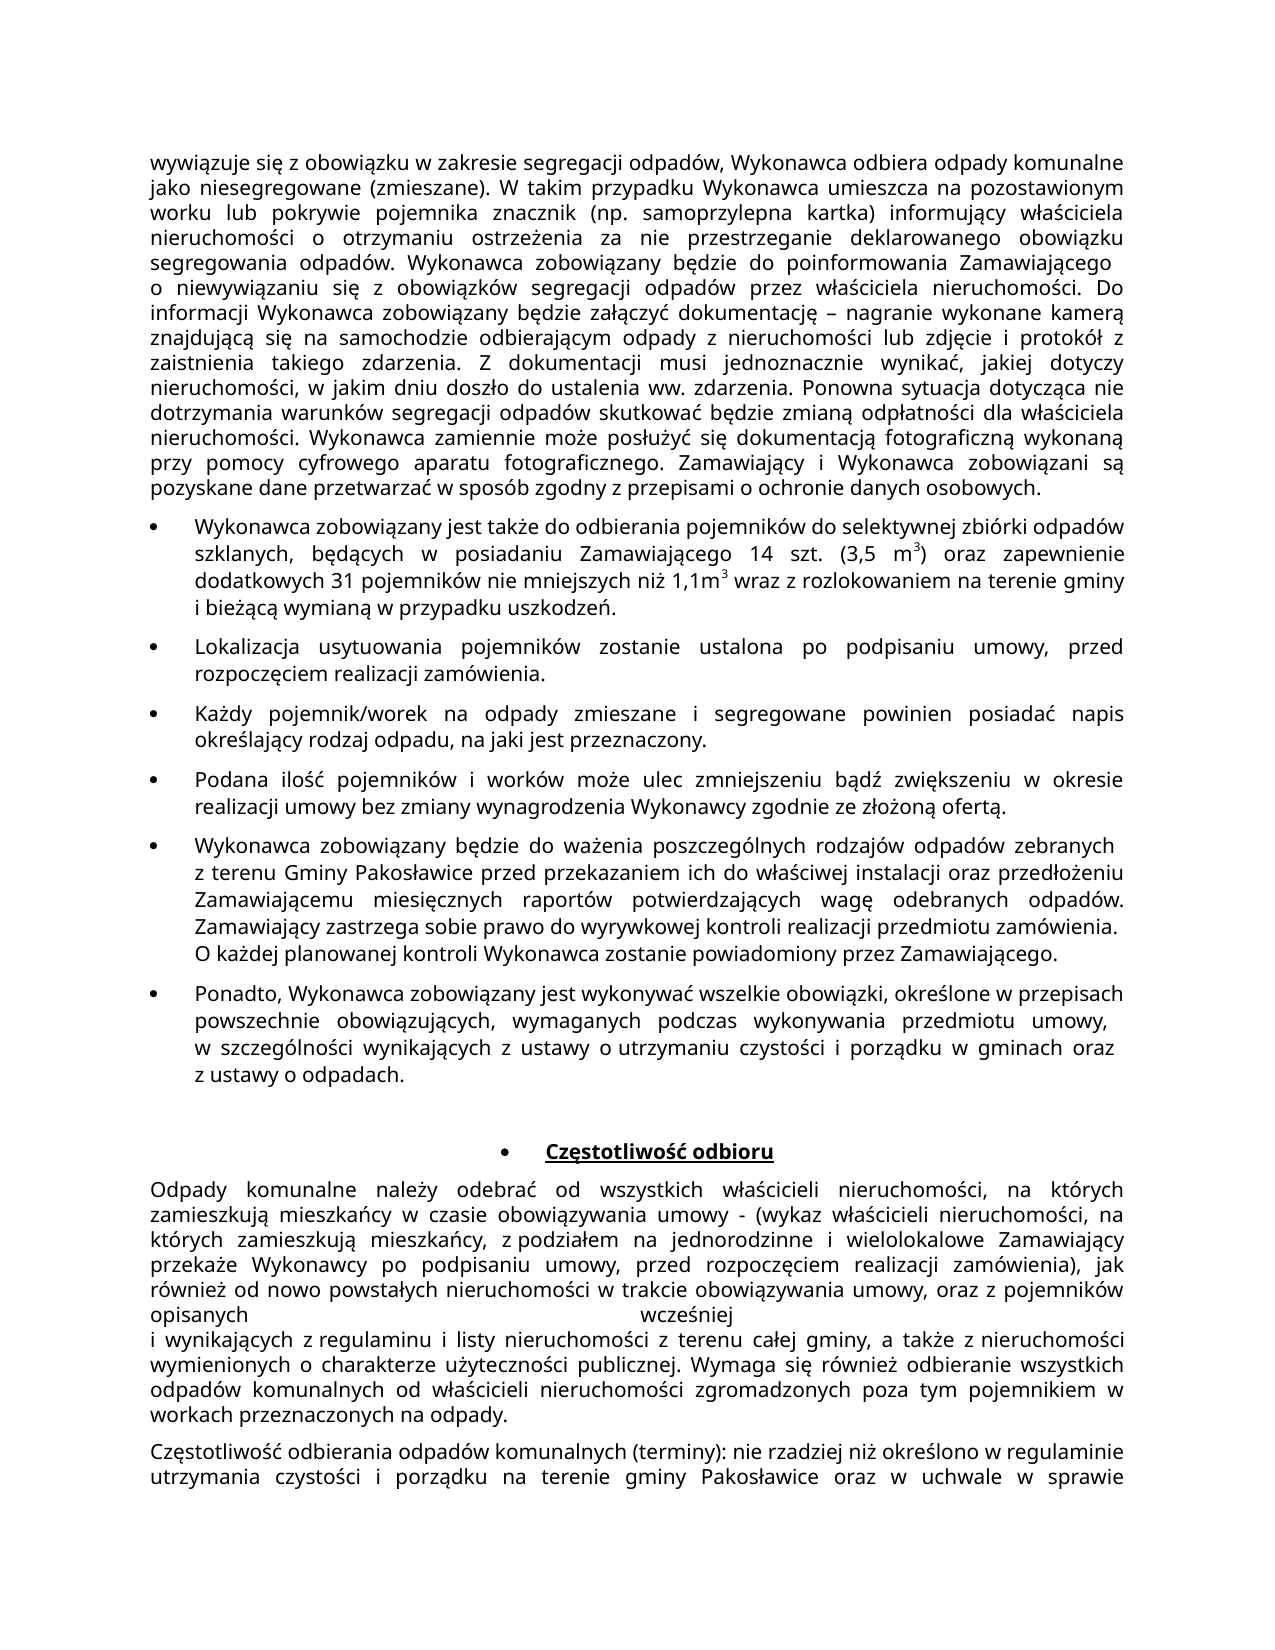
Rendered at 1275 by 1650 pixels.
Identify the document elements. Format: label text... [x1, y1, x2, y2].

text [150, 150, 1125, 500]
list Częstotliwość odbioru [150, 1139, 1125, 1164]
list Wykonawca zobowiązany będzie do ważenia poszczególnych rodzajów odpadów zebranych z terenu Gminy Pakosławice przed przekazaniem ich do właściwej instalacji oraz przedłożeniu Zamawiającemu miesięcznych raportów potwierdzających wagę odebranych odpadów. Zamawiający zastrzega sobie prawo do wyrywkowej kontroli realizacji przedmiotu zamówienia. O każdej planowanej kontroli Wykonawca zostanie powiadomiony przez Zamawiającego. [150, 832, 1125, 967]
list Ponadto, Wykonawca zobowiązany jest wykonywać wszelkie obowiązki, określone w przepisach powszechnie obowiązujących, wymaganych podczas wykonywania przedmiotu umowy, w szczególności wynikających z ustawy o utrzymaniu czystości i porządku w gminach oraz z ustawy o odpadach. [150, 980, 1125, 1088]
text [150, 1439, 1125, 1489]
list Każdy pojemnik/worek na odpady zmieszane i segregowane powinien posiadać napis określający rodzaj odpadu, na jaki jest przeznaczony. [150, 699, 1125, 753]
list Lokalizacja usytuowania pojemników zostanie ustalona po podpisaniu umowy, przed rozpoczęciem realizacji zamówienia. [150, 633, 1125, 687]
text Odpady komunalne należy odebrać od wszystkich właścicieli nieruchomości, na których zamieszkują mieszkańcy w czasie obowiązywania umowy - (wykaz właścicieli nieruchomości, na których zamieszkują mieszkańcy, z podziałem na jednorodzinne i wielolokalowe Zamawiający przekaże Wykonawcy po podpisaniu umowy, przed rozpoczęciem realizacji zamówienia), jak również od nowo powstałych nieruchomości w trakcie obowiązywania umowy, oraz z pojemników opisanych wcześniej i wynikających z regulaminu i listy nieruchomości z terenu całej gminy, a także z nieruchomości wymienionych o charakterze użyteczności publicznej. Wymaga się również odbieranie wszystkich odpadów komunalnych od właścicieli nieruchomości zgromadzonych poza tym pojemnikiem w workach przeznaczonych na odpady. [150, 1177, 1125, 1427]
list Podana ilość pojemników i worków może ulec zmniejszeniu bądź zwiększeniu w okresie realizacji umowy bez zmiany wynagrodzenia Wykonawcy zgodnie ze złożoną ofertą. [150, 766, 1125, 820]
list Wykonawca zobowiązany jest także do odbierania pojemników do selektywnej zbiórki odpadów szklanych, będących w posiadaniu Zamawiającego 14 szt. (3,5 m3) oraz zapewnienie dodatkowych 31 pojemników nie mniejszych niż 1,1m3 wraz z rozlokowaniem na terenie gminy i bieżącą wymianą w przypadku uszkodzeń. [150, 512, 1125, 620]
